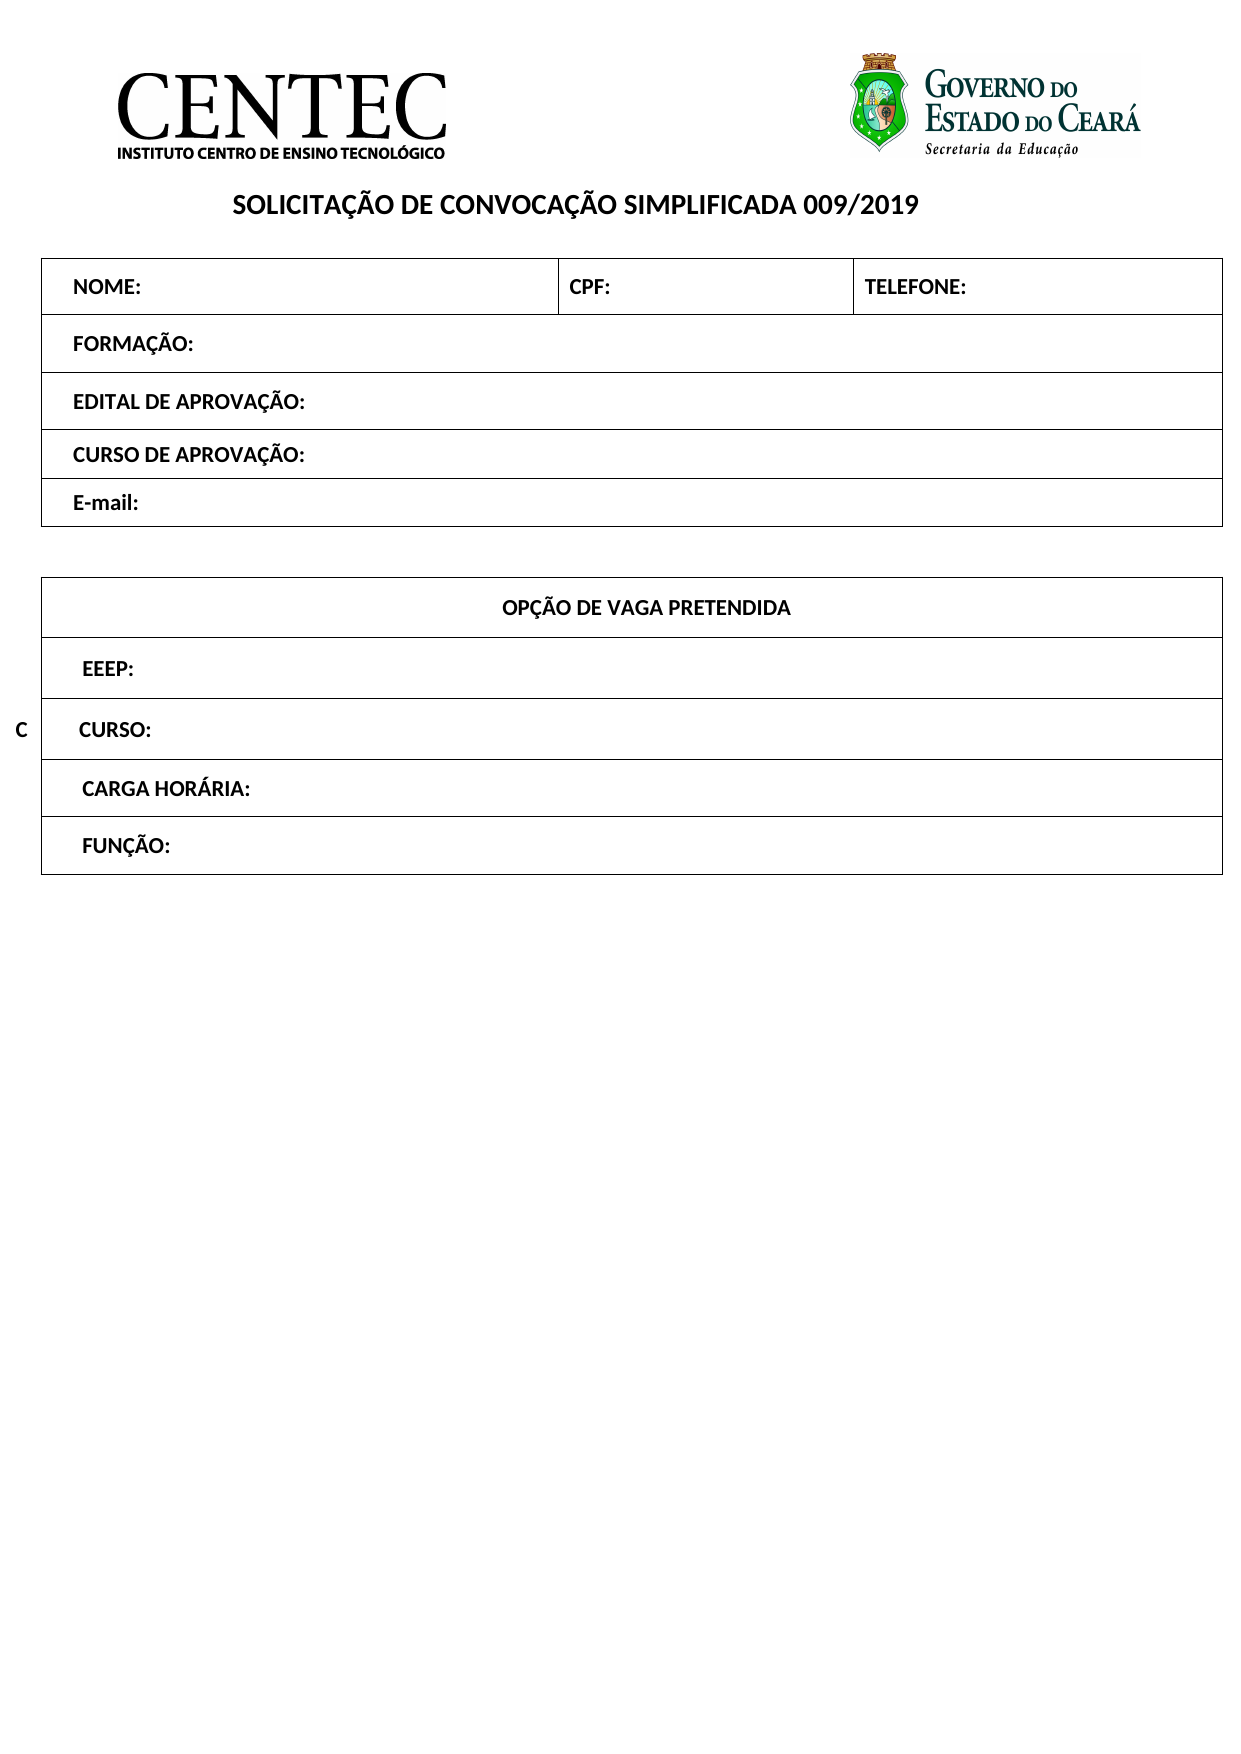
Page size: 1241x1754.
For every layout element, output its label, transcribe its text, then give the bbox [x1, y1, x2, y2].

table_cell [1108, 315, 1222, 372]
picture [850, 53, 1141, 158]
table_header CPF: [559, 259, 627, 314]
table_header NOME: [42, 259, 168, 314]
picture [118, 73, 446, 159]
table_cell [42, 760, 71, 816]
table_header [1108, 259, 1222, 314]
table_cell [211, 479, 1222, 526]
table_cell EDITAL DE APROVAÇÃO: [42, 373, 1108, 429]
table_cell C CURSO: [71, 699, 1222, 759]
table_header [42, 578, 71, 637]
table_header TELEFONE: [854, 259, 1108, 314]
table_cell [761, 430, 1222, 477]
table_cell EEEP: [71, 638, 1222, 698]
table_header OPÇÃO DE VAGA PRETENDIDA [71, 578, 1222, 637]
table_cell E-mail: [42, 479, 211, 526]
table_cell [1108, 373, 1222, 429]
table_header [627, 259, 853, 314]
table_cell [42, 699, 71, 759]
table_cell FUNÇÃO: [71, 817, 1222, 874]
table_cell [42, 638, 71, 698]
table_cell FORMAÇÃO: [42, 315, 1108, 372]
table_cell CARGA HORÁRIA: [71, 760, 1222, 816]
table_cell CURSO DE APROVAÇÃO: [42, 430, 761, 477]
table_header [168, 259, 558, 314]
table_cell [42, 817, 71, 874]
